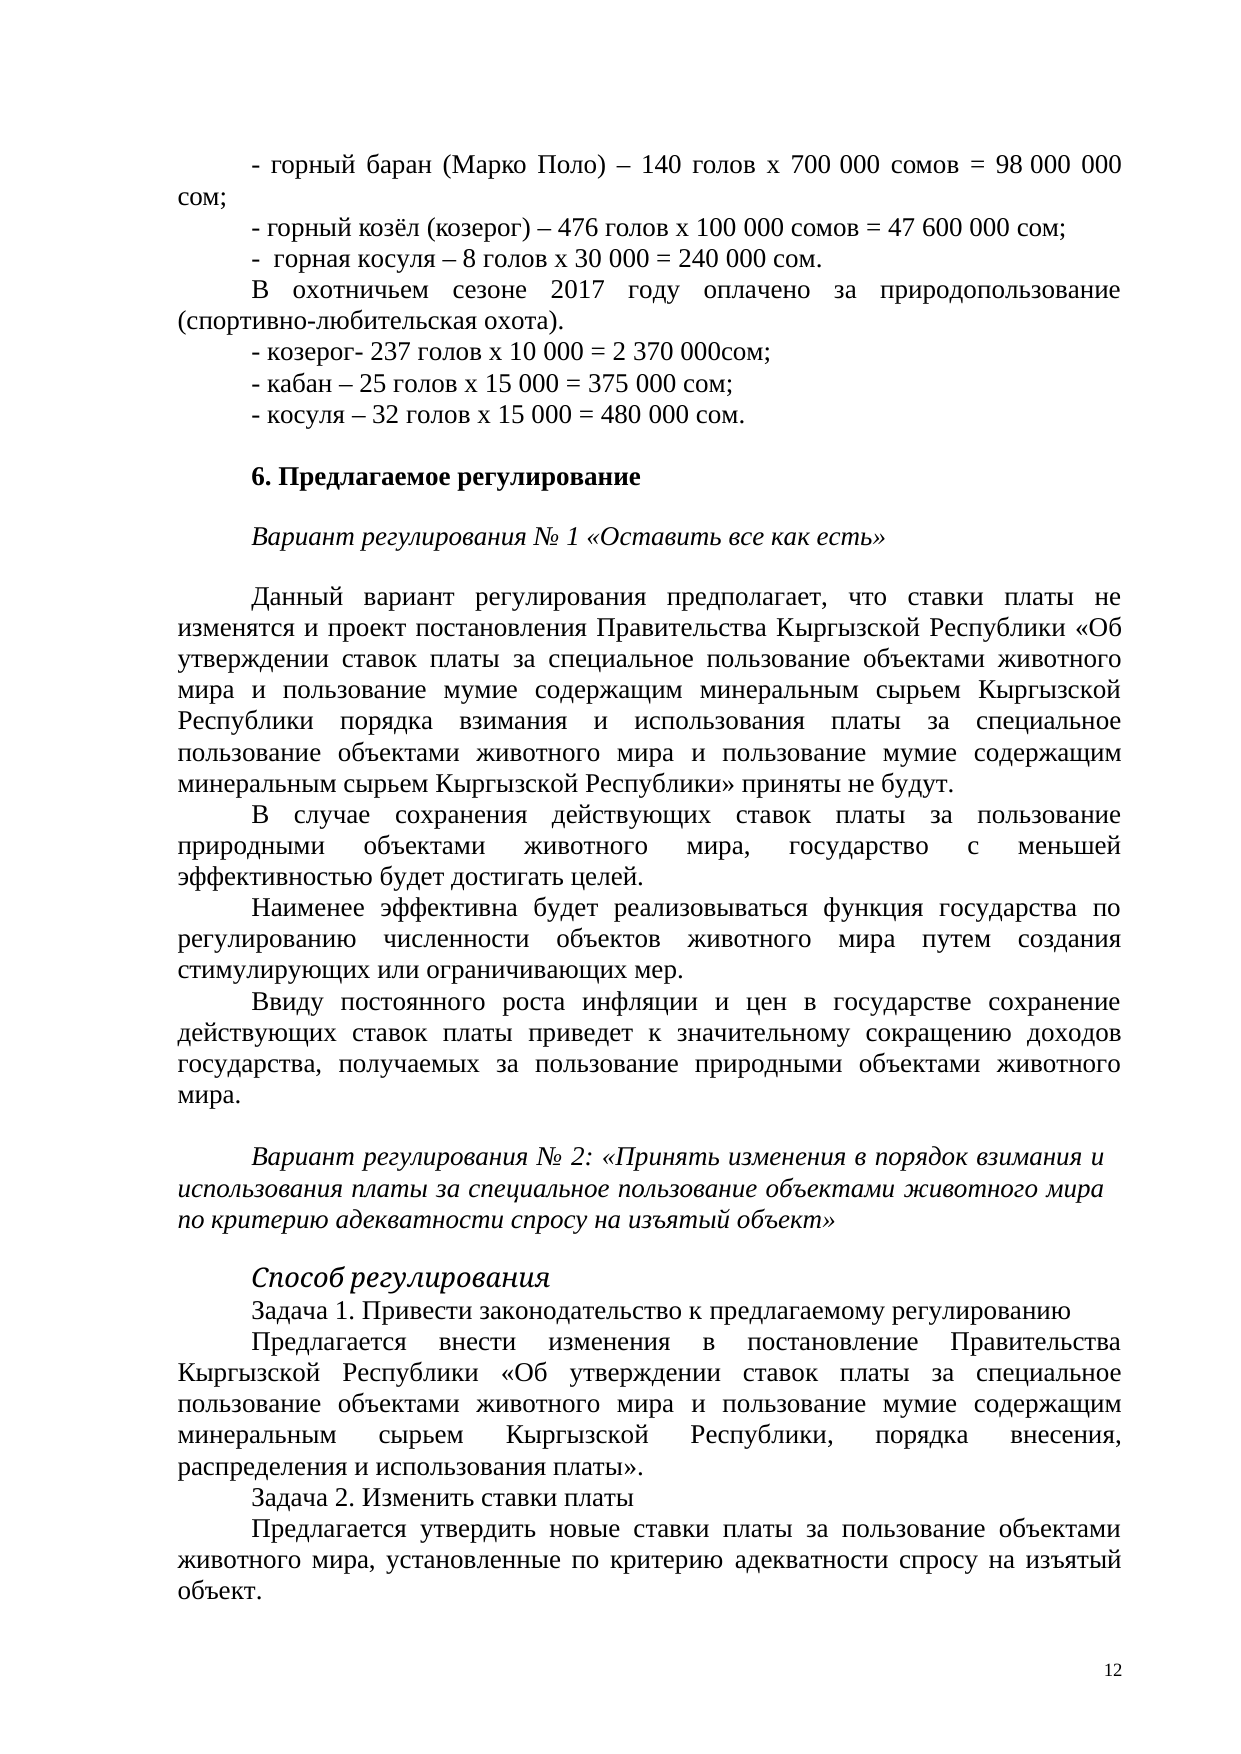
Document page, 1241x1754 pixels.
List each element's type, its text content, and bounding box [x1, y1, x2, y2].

text Наименее эффективна будет реализовываться функция государства по регулированию численности объектов животного мира путем создания стимулирующих или ограничивающих мер. [177, 891, 1122, 985]
text Задача 2. Изменить ставки платы [177, 1481, 1122, 1512]
text Данный вариант регулирования предполагает, что ставки платы не изменятся и проект постановления Правительства Кыргызской Республики «Об утверждении ставок платы за специальное пользование объектами животного мира и пользование мумие содержащим минеральным сырьем Кыргызской Республики порядка взимания и использования платы за специальное пользование объектами животного мира и пользование мумие содержащим минеральным сырьем Кыргызской Республики» приняты не будут. [177, 580, 1122, 798]
subtitle 6. Предлагаемое регулирование [177, 460, 1107, 491]
text Задача 1. Привести законодательство к предлагаемому регулированию [177, 1294, 1122, 1325]
text Предлагается внести изменения в постановление Правительства Кыргызской Республики «Об утверждении ставок платы за специальное пользование объектами животного мира и пользование мумие содержащим минеральным сырьем Кыргызской Республики, порядка внесения, распределения и использования платы». [177, 1325, 1122, 1481]
text В охотничьем сезоне 2017 году оплачено за природопользование (спортивно-любительская охота). [177, 273, 1122, 336]
text - горная косуля – 8 голов х 30 000 = 240 000 сом. [177, 242, 1122, 273]
subtitle Способ регулирования [177, 1263, 1107, 1294]
text Предлагается утвердить новые ставки платы за пользование объектами животного мира, установленные по критерию адекватности спросу на изъятый объект. [177, 1512, 1122, 1605]
text В случае сохранения действующих ставок платы за пользование природными объектами животного мира, государство с меньшей эффективностью будет достигать целей. [177, 798, 1122, 891]
subtitle - горный баран (Марко Поло) – 140 голов х 700 000 сомов = 98 000 000 сом; [177, 149, 1122, 211]
text Ввиду постоянного роста инфляции и цен в государстве сохранение действующих ставок платы приведет к значительному сокращению доходов государства, получаемых за пользование природными объектами животного мира. [177, 985, 1122, 1109]
subtitle - горный козёл (козерог) – 476 голов х 100 000 сомов = 47 600 000 сом; [177, 211, 1122, 242]
text - козерог- 237 голов х 10 000 = 2 370 000сом; [177, 336, 1122, 367]
subtitle Вариант регулирования № 1 «Оставить все как есть» [177, 520, 1107, 551]
subtitle Вариант регулирования № 2: «Принять изменения в порядок взимания и использования платы за специальное пользование объектами животного мира по критерию адекватности спросу на изъятый объект» [177, 1141, 1107, 1234]
text - кабан – 25 голов х 15 000 = 375 000 сом; [177, 367, 1122, 398]
text - косуля – 32 голов х 15 000 = 480 000 сом. [177, 398, 1122, 429]
